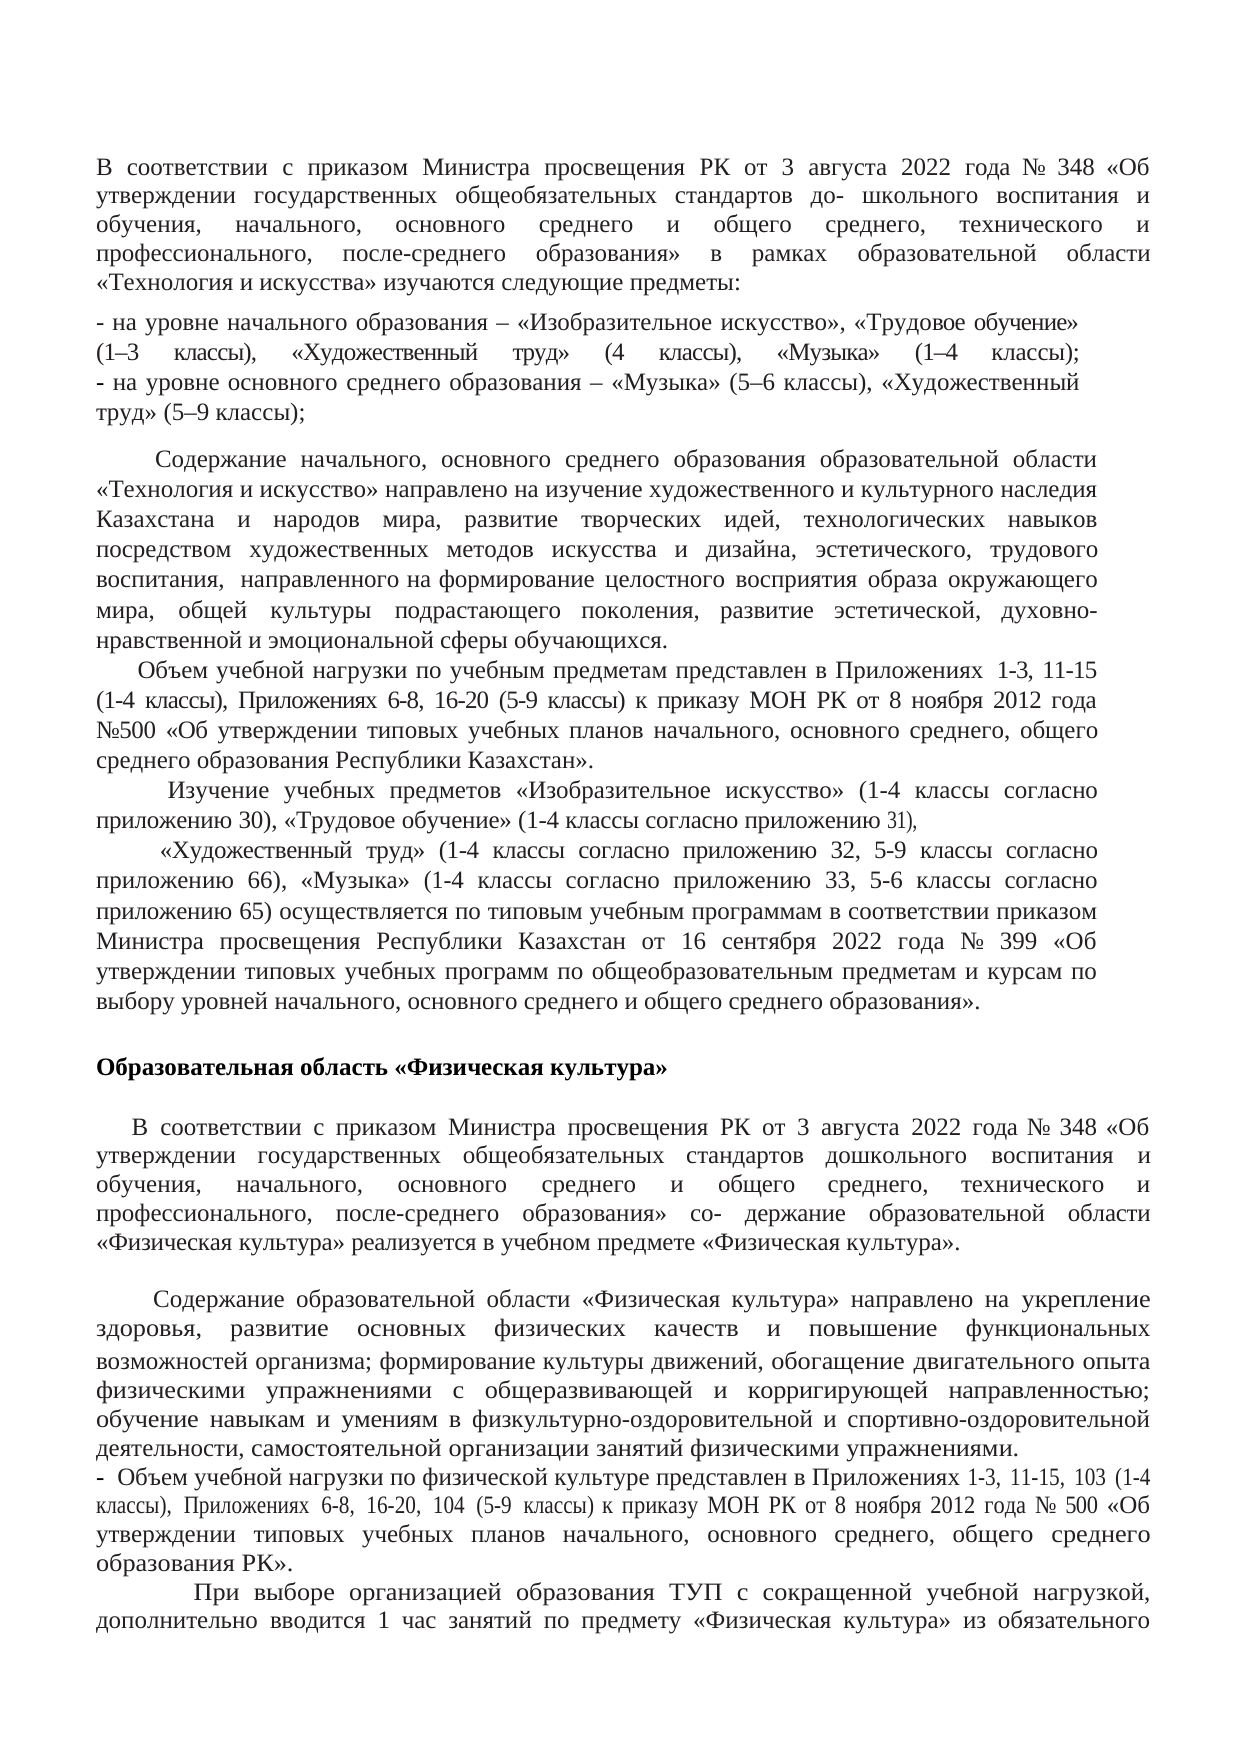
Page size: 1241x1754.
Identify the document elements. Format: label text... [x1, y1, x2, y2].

text В соответствии с приказом Министра просвещения РК от 3 августа 2022 года № 348 «Об утверждении государственных общеобязательных стандартов до- школьного воспитания и обучения, начального, основного среднего и общего среднего, технического и профессионального, после-среднего образования» в рамках образовательной области «Технология и искусства» изучаются следующие предметы: [96, 152, 1151, 296]
text Объем учебной нагрузки по учебным предметам представлен в Приложениях 1-3, 11-15 (1-4 классы), Приложениях 6-8, 16-20 (5-9 классы) к приказу МОН РК от 8 ноября 2012 года №500 «Об утверждении типовых учебных планов начального, основного среднего, общего среднего образования Республики Казахстан». [96, 655, 1098, 774]
text Содержание начального, основного среднего образования образовательной области «Технология и искусство» направлено на изучение художественного и культурного наследия Казахстана и народов мира, развитие творческих идей, технологических навыков посредством художественных методов искусства и дизайна, эстетического, трудового воспитания, направленного на формирование целостного восприятия образа окружающего мира, общей культуры подрастающего поколения, развитие эстетической, духовно-нравственной и эмоциональной сферы обучающихся. [96, 444, 1098, 653]
text Образовательная область «Физическая культура» [96, 1052, 1080, 1080]
text - Объем учебной нагрузки по физической культуре представлен в Приложениях 1-3, 11-15, 103 (1-4 классы), Приложениях 6-8, 16-20, 104 (5-9 классы) к приказу МОН РК от 8 ноября 2012 года № 500 «Об утверждении типовых учебных планов начального, основного среднего, общего среднего образования РК». [96, 1462, 1151, 1577]
text «Художественный труд» (1-4 классы согласно приложению 32, 5-9 классы согласно приложению 66), «Музыка» (1-4 классы согласно приложению 33, 5-6 классы согласно приложению 65) осуществляется по типовым учебным программам в соответствии приказом Министра просвещения Республики Казахстан от 16 сентября 2022 года № 399 «Об утверждении типовых учебных программ по общеобразовательным предметам и курсам по выбору уровней начального, основного среднего и общего среднего образования». [96, 836, 1098, 1015]
text В соответствии с приказом Министра просвещения РК от 3 августа 2022 года № 348 «Об утверждении государственных общеобязательных стандартов дошкольного воспитания и обучения, начального, основного среднего и общего среднего, технического и профессионального, после-среднего образования» со- держание образовательной области «Физическая культура» реализуется в учебном предмете «Физическая культура». [96, 1112, 1151, 1256]
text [96, 1577, 1151, 1634]
text Изучение учебных предметов «Изобразительное искусство» (1-4 классы согласно приложению 30), «Трудовое обучение» (1-4 классы согласно приложению 31), [96, 775, 1098, 834]
text Содержание образовательной области «Физическая культура» направлено на укрепление здоровья, развитие основных физических качеств и повышение функциональных возможностей организма; формирование культуры движений, обогащение двигательного опыта физическими упражнениями с общеразвивающей и корригирующей направленностью; обучение навыкам и умениям в физкультурно-оздоровительной и спортивно-оздоровительной деятельности, самостоятельной организации занятий физическими упражнениями. [96, 1284, 1151, 1462]
text - на уровне начального образования – «Изобразительное искусство», «Трудовое обучение» (1–3 классы), «Художественный труд» (4 классы), «Музыка» (1–4 классы); - на уровне основного среднего образования – «Музыка» (5–6 классы), «Художественный труд» (5–9 классы); [96, 307, 1080, 426]
